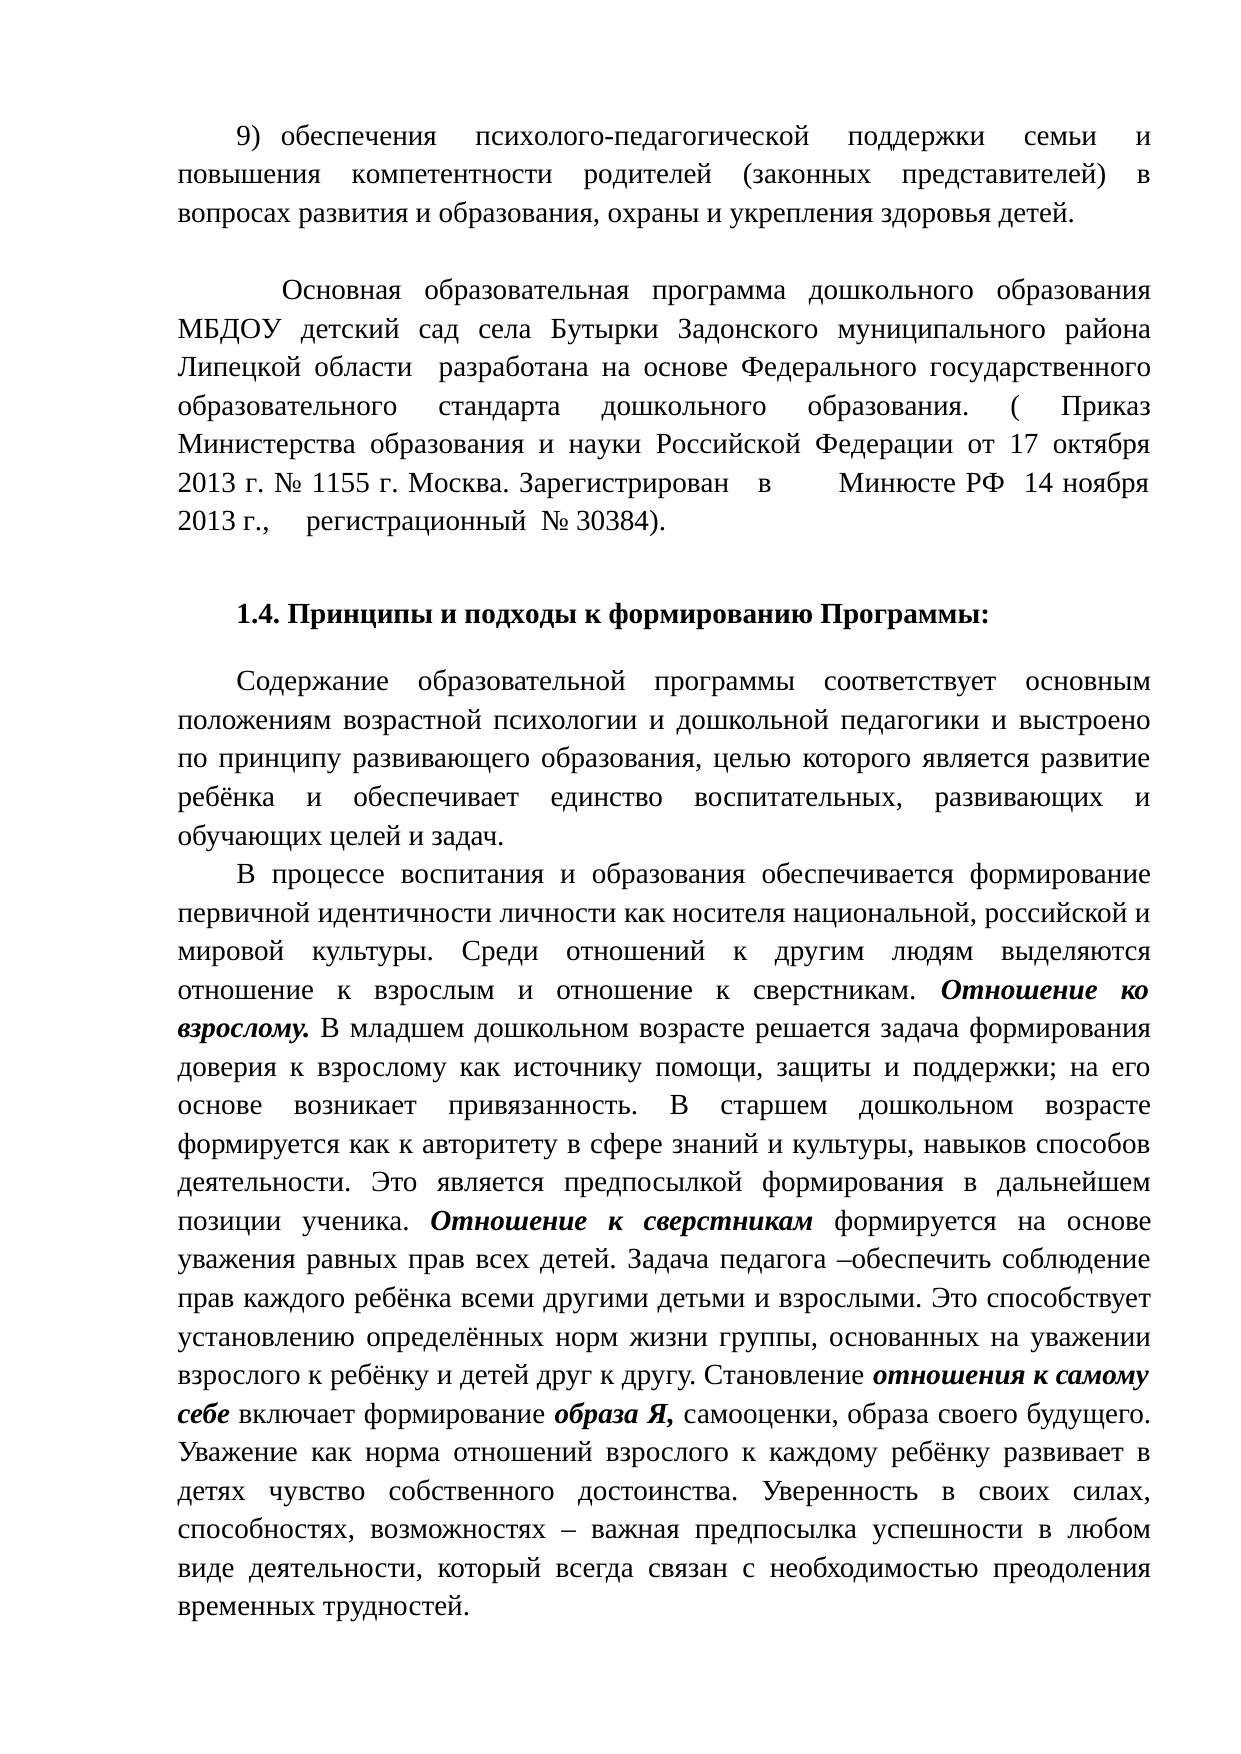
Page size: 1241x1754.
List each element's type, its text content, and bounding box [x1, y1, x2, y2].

text 1.4. Принципы и подходы к формированию Программы: [177, 596, 1152, 630]
text Содержание образовательной программы соответствует основным положениям возрастной психологии и дошкольной педагогики и выстроено по принципу развивающего образования, целью которого является развитие ребёнка и обеспечивает единство воспитательных, развивающих и обучающих целей и задач. [177, 663, 1152, 851]
list Основная образовательная программа дошкольного образования МБДОУ детский сад села Бутырки Задонского муниципального района Липецкой области разработана на основе Федерального государственного образовательного стандарта дошкольного образования. ( Приказ Министерства образования и науки Российской Федерации от 17 октября 2013 г. № 1155 г. Москва. Зарегистрирован в Минюсте РФ 14 ноября 2013 г., регистрационный № 30384). [177, 272, 1152, 537]
list обеспечения психолого-педагогической поддержки семьи и повышения компетентности родителей (законных представителей) в вопросах развития и образования, охраны и укрепления здоровья детей. [177, 118, 1152, 229]
text В процессе воспитания и образования обеспечивается формирование первичной идентичности личности как носителя национальной, российской и мировой культуры. Среди отношений к другим людям выделяются отношение к взрослым и отношение к сверстникам. Отношение ко взрослому. В младшем дошкольном возрасте решается задача формирования доверия к взрослому как источнику помощи, защиты и поддержки; на его основе возникает привязанность. В старшем дошкольном возрасте формируется как к авторитету в сфере знаний и культуры, навыков способов деятельности. Это является предпосылкой формирования в дальнейшем позиции ученика. Отношение к сверстникам формируется на основе уважения равных прав всех детей. Задача педагога –обеспечить соблюдение прав каждого ребёнка всеми другими детьми и взрослыми. Это способствует установлению определённых норм жизни группы, основанных на уважении взрослого к ребёнку и детей друг к другу. Становление отношения к самому себе включает формирование образа Я, самооценки, образа своего будущего. Уважение как норма отношений взрослого к каждому ребёнку развивает в детях чувство собственного достоинства. Уверенность в своих силах, способностях, возможностях – важная предпосылка успешности в любом виде деятельности, который всегда связан с необходимостью преодоления временных трудностей. [177, 856, 1152, 1622]
